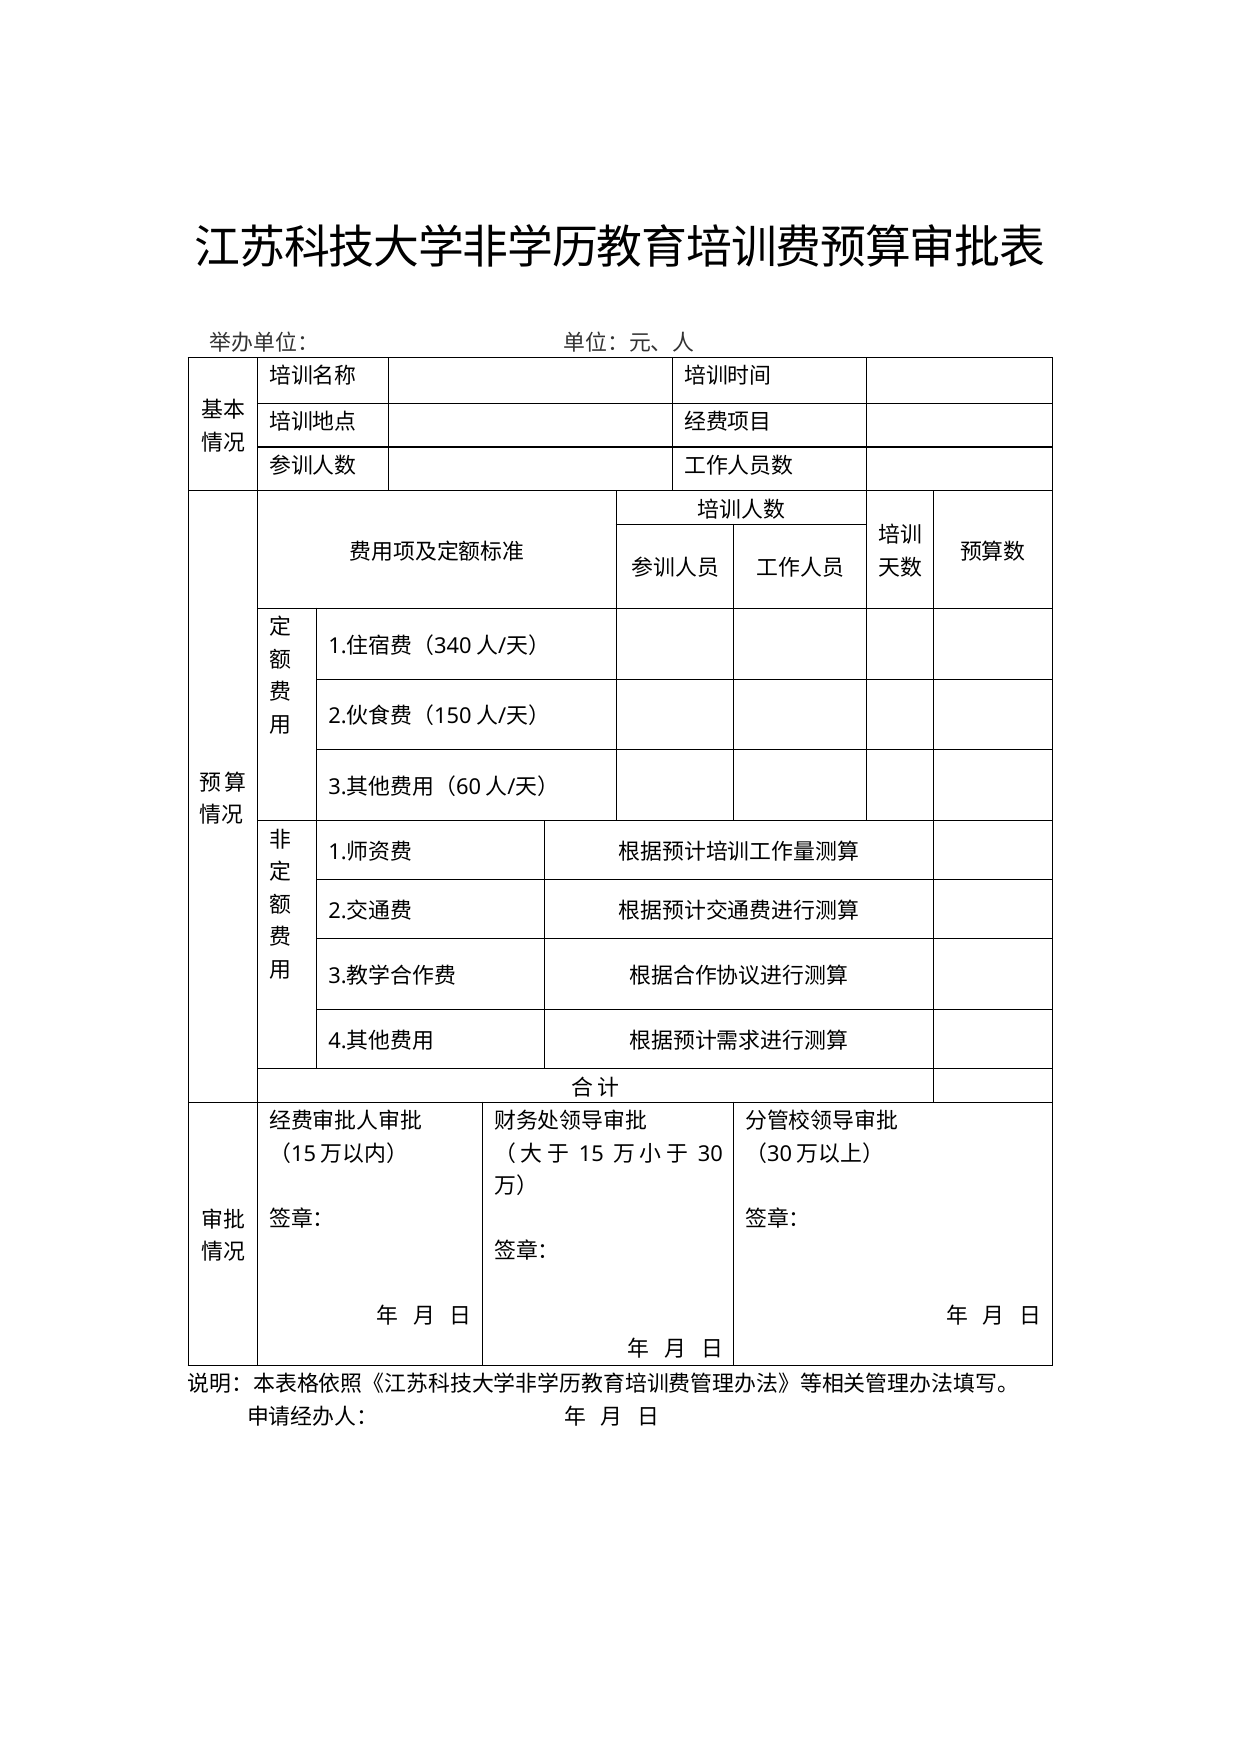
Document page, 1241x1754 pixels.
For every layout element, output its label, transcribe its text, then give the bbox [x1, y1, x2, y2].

table_cell [389, 448, 672, 490]
table_header 培训时间 [673, 358, 866, 403]
table_cell 经费项目 [673, 404, 866, 446]
table_cell 费用项及定额标准 [258, 491, 616, 608]
text 举办单位： 单位：元、人 [187, 324, 1053, 357]
table_cell [617, 609, 733, 678]
table_cell 1.师资费 [317, 821, 544, 879]
table_cell 工作人员 [734, 525, 866, 608]
table_cell 2.交通费 [317, 880, 544, 938]
table_cell [934, 1010, 1052, 1068]
table_cell 参训人数 [258, 448, 388, 490]
table_header [389, 358, 672, 403]
table_cell 预算情况 [189, 491, 257, 1102]
table_cell 根据合作协议进行测算 [545, 939, 933, 1009]
table_cell 4.其他费用 [317, 1010, 544, 1068]
table_cell 财务处领导审批 （大于15万小于30万） 签章： 年 月 日 [483, 1103, 733, 1365]
table_cell 经费审批人审批 （15万以内） 签章： 年 月 日 [258, 1103, 482, 1365]
table_cell [617, 750, 733, 820]
table_cell [867, 404, 1052, 446]
table_cell 培训 天数 [867, 491, 933, 608]
table_cell [867, 609, 933, 678]
table_cell 根据预计交通费进行测算 [545, 880, 933, 938]
table_cell [934, 880, 1052, 938]
table_cell 审批 情况 [189, 1103, 257, 1365]
table_cell [934, 750, 1052, 820]
table_cell [617, 680, 733, 749]
table_cell [734, 609, 866, 678]
table_cell 参训人员 [617, 525, 733, 608]
table_cell [734, 750, 866, 820]
table_cell 非定额费用 [258, 821, 316, 1068]
table_cell 定额费用 [258, 609, 316, 820]
table_cell [934, 680, 1052, 749]
table_cell [734, 680, 866, 749]
table_cell 1.住宿费（340人/天） [317, 609, 616, 678]
text 江苏科技大学非学历教育培训费预算审批表 [187, 194, 1053, 292]
table_cell 根据预计培训工作量测算 [545, 821, 933, 879]
table_cell [867, 750, 933, 820]
table_cell 3.其他费用（60人/天） [317, 750, 616, 820]
table_header 基本情况 [189, 358, 257, 490]
table_cell [867, 448, 1052, 490]
table_header 培训名称 [258, 358, 388, 403]
table_cell [867, 680, 933, 749]
text 说明：本表格依照《江苏科技大学非学历教育培训费管理办法》等相关管理办法填写。 [187, 1366, 1053, 1398]
table_cell [934, 821, 1052, 879]
table_cell 培训地点 [258, 404, 388, 446]
table_cell [934, 939, 1052, 1009]
table_cell 根据预计需求进行测算 [545, 1010, 933, 1068]
table_cell 3.教学合作费 [317, 939, 544, 1009]
table_cell 预算数 [934, 491, 1052, 608]
table_cell 培训人数 [617, 491, 866, 524]
table_cell [934, 609, 1052, 678]
table_header [867, 358, 1052, 403]
table_cell 2.伙食费（150人/天） [317, 680, 616, 749]
table_cell 工作人员数 [673, 448, 866, 490]
table_cell 分管校领导审批 （30万以上） 签章： 年 月 日 [734, 1103, 1052, 1365]
text 申请经办人： 年 月 日 [187, 1398, 1053, 1431]
table_cell [389, 404, 672, 446]
table_cell [934, 1069, 1052, 1102]
table_cell 合 计 [258, 1069, 933, 1102]
